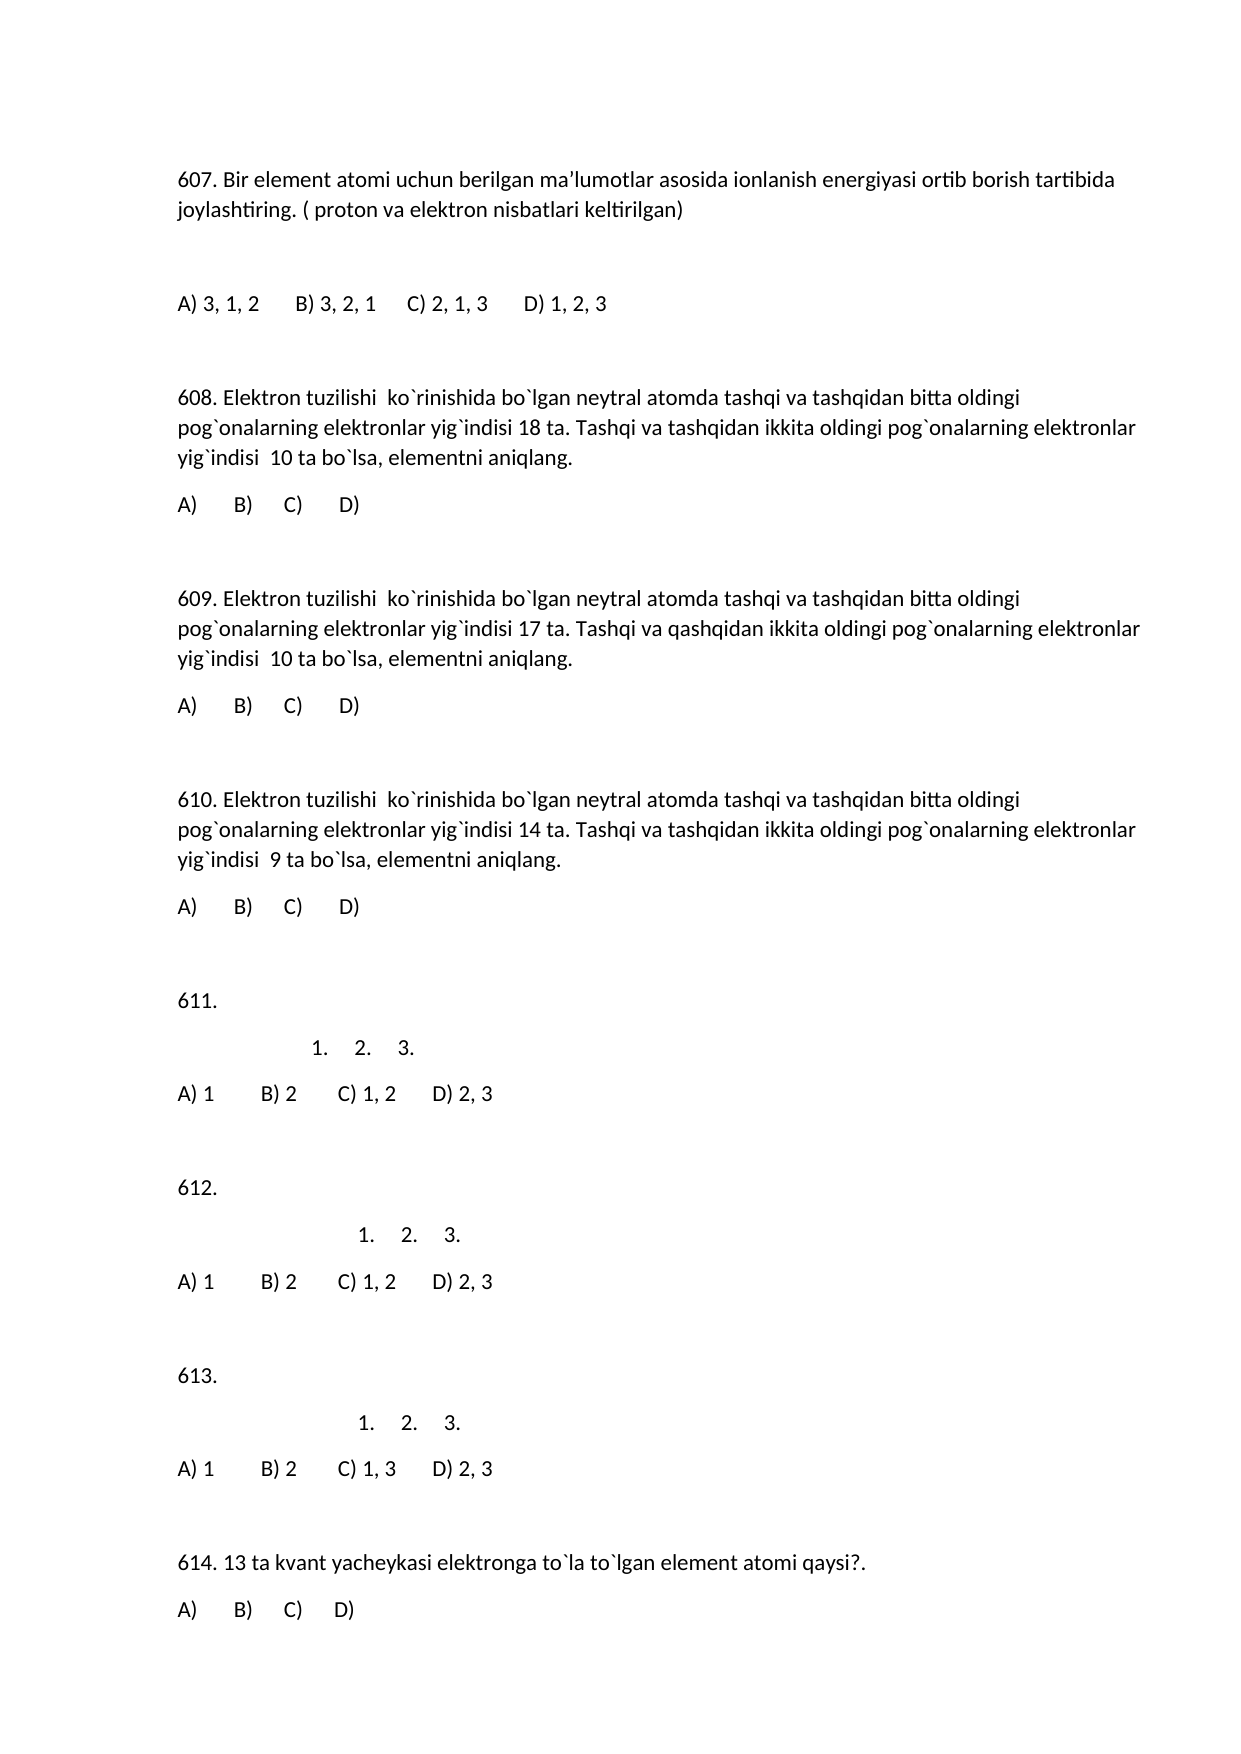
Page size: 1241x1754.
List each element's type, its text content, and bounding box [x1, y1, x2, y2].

text A) 1 B) 2 C) 1, 2 D) 2, 3 [177, 1079, 1152, 1108]
text 607. Bir element atomi uchun berilgan ma’lumotlar asosida ionlanish energiyasi ortib borish tartibida joylashtiring. ( proton va elektron nisbatlari keltirilgan) [177, 165, 1152, 223]
text A) B) C) D) [177, 892, 1152, 920]
text 612. [177, 1173, 1152, 1201]
text A) B) C) D) [177, 691, 1152, 719]
text 1. 2. 3. [177, 1408, 1152, 1436]
text A) B) C) D) [177, 1595, 1152, 1623]
text 611. [177, 986, 1152, 1014]
text 1. 2. 3. [177, 1220, 1152, 1248]
text 613. [177, 1361, 1152, 1389]
text 610. Elektron tuzilishi ko`rinishida bo`lgan neytral atomda tashqi va tashqidan bitta oldingi pog`onalarning elektronlar yig`indisi 14 ta. Tashqi va tashqidan ikkita oldingi pog`onalarning elektronlar yig`indisi 9 ta bo`lsa, elementni aniqlang. [177, 785, 1152, 873]
text A) 3, 1, 2 B) 3, 2, 1 C) 2, 1, 3 D) 1, 2, 3 [177, 289, 1152, 317]
text 1. 2. 3. [177, 1033, 1152, 1061]
text 614. 13 ta kvant yacheykasi elektronga to`la to`lgan element atomi qaysi?. [177, 1548, 1152, 1576]
text 609. Elektron tuzilishi ko`rinishida bo`lgan neytral atomda tashqi va tashqidan bitta oldingi pog`onalarning elektronlar yig`indisi 17 ta. Tashqi va qashqidan ikkita oldingi pog`onalarning elektronlar yig`indisi 10 ta bo`lsa, elementni aniqlang. [177, 584, 1152, 672]
text A) 1 B) 2 C) 1, 3 D) 2, 3 [177, 1454, 1152, 1483]
text A) 1 B) 2 C) 1, 2 D) 2, 3 [177, 1267, 1152, 1295]
text 608. Elektron tuzilishi ko`rinishida bo`lgan neytral atomda tashqi va tashqidan bitta oldingi pog`onalarning elektronlar yig`indisi 18 ta. Tashqi va tashqidan ikkita oldingi pog`onalarning elektronlar yig`indisi 10 ta bo`lsa, elementni aniqlang. [177, 383, 1152, 471]
text A) B) C) D) [177, 490, 1152, 518]
